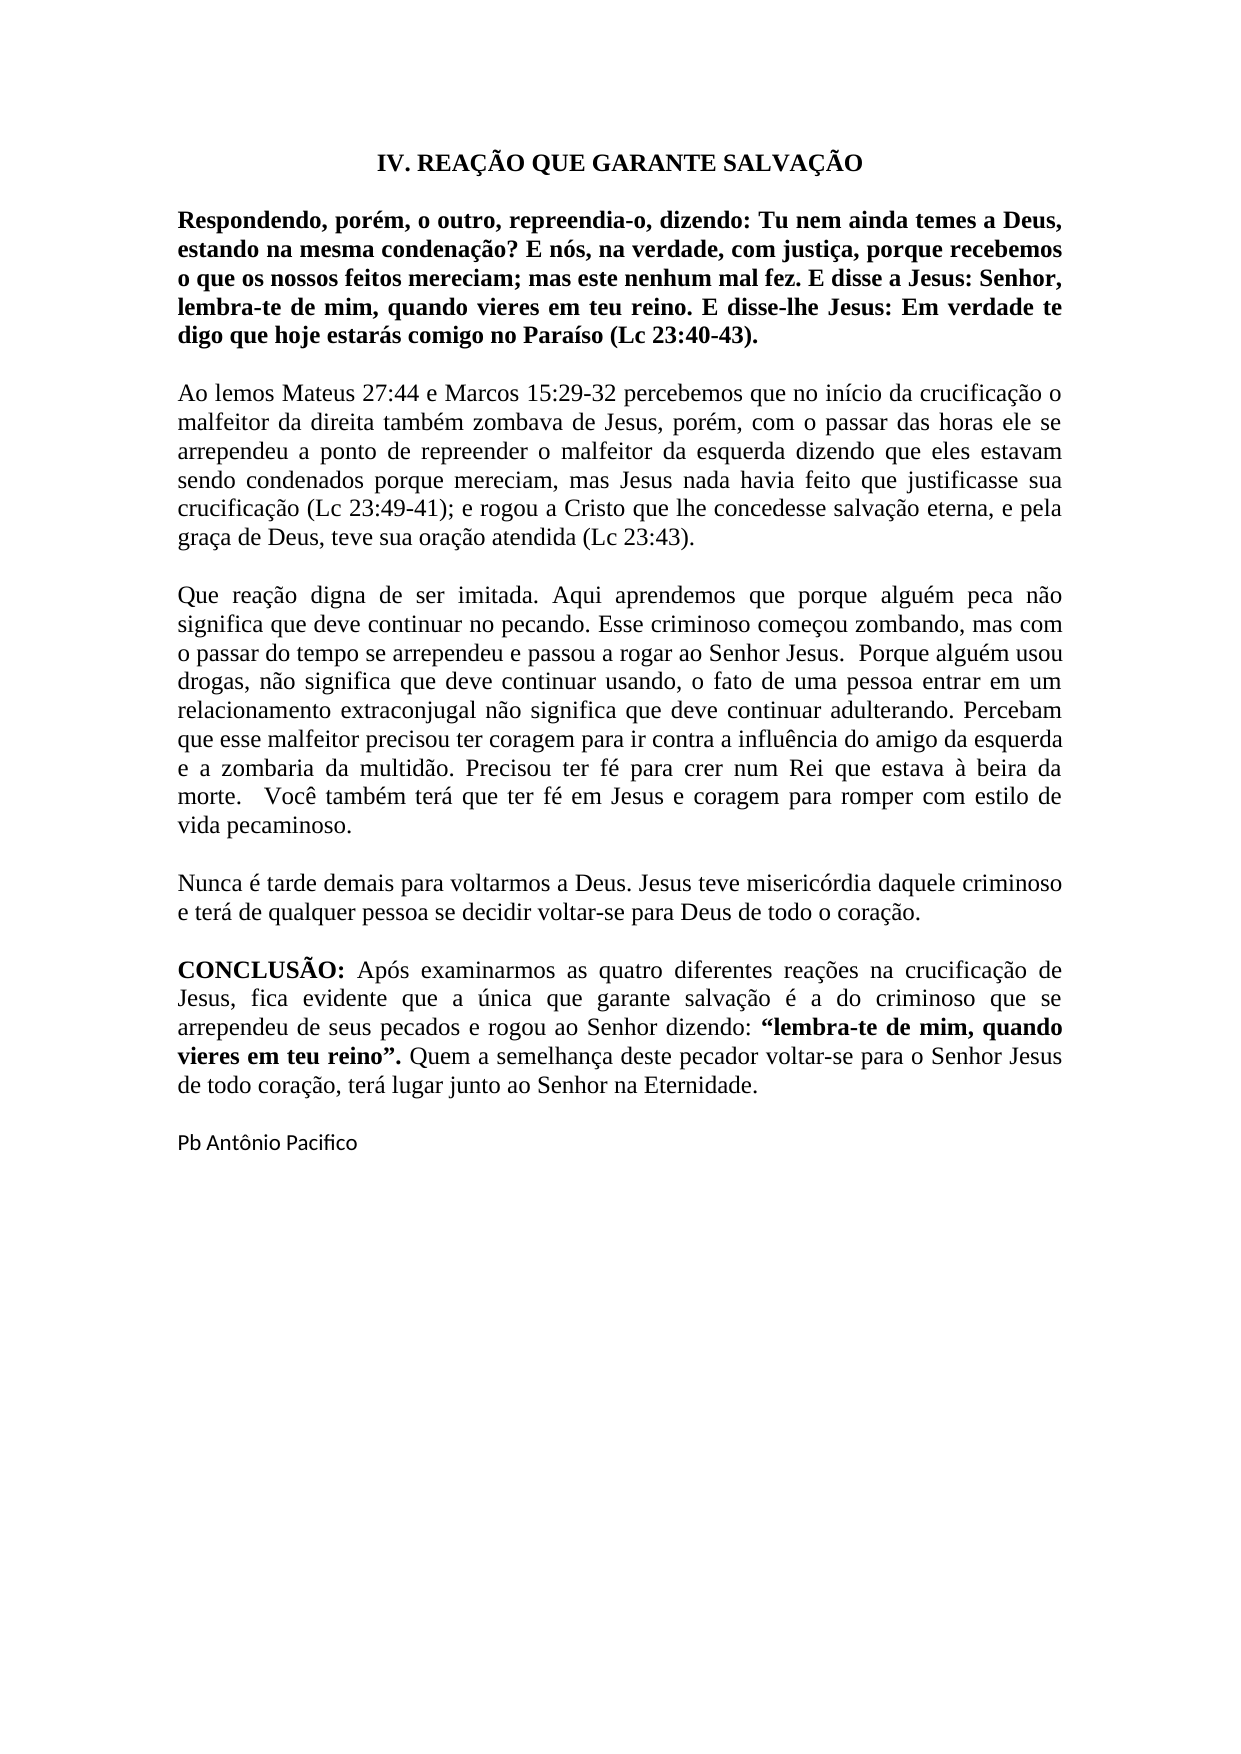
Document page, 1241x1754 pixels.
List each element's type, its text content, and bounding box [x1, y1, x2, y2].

text Que reação digna de ser imitada. Aqui aprendemos que porque alguém peca não significa que deve continuar no pecando. Esse criminoso começou zombando, mas com o passar do tempo se arrependeu e passou a rogar ao Senhor Jesus. Porque alguém usou drogas, não significa que deve continuar usando, o fato de uma pessoa entrar em um relacionamento extraconjugal não significa que deve continuar adulterando. Percebam que esse malfeitor precisou ter coragem para ir contra a influência do amigo da esquerda e a zombaria da multidão. Precisou ter fé para crer num Rei que estava à beira da morte. Você também terá que ter fé em Jesus e coragem para romper com estilo de vida pecaminoso. [177, 580, 1063, 839]
text Ao lemos Mateus 27:44 e Marcos 15:29-32 percebemos que no início da crucificação o malfeitor da direita também zombava de Jesus, porém, com o passar das horas ele se arrependeu a ponto de repreender o malfeitor da esquerda dizendo que eles estavam sendo condenados porque mereciam, mas Jesus nada havia feito que justificasse sua crucificação (Lc 23:49-41); e rogou a Cristo que lhe concedesse salvação eterna, e pela graça de Deus, teve sua oração atendida (Lc 23:43). [177, 378, 1063, 551]
text CONCLUSÃO: Após examinarmos as quatro diferentes reações na crucificação de Jesus, fica evidente que a única que garante salvação é a do criminoso que se arrependeu de seus pecados e rogou ao Senhor dizendo: “lembra-te de mim, quando vieres em teu reino”. Quem a semelhança deste pecador voltar-se para o Senhor Jesus de todo coração, terá lugar junto ao Senhor na Eternidade. [177, 955, 1063, 1098]
text Nunca é tarde demais para voltarmos a Deus. Jesus teve misericórdia daquele criminoso e terá de qualquer pessoa se decidir voltar-se para Deus de todo o coração. [177, 868, 1063, 926]
text IV. REAÇÃO QUE GARANTE SALVAÇÃO [177, 148, 1063, 176]
text Pb Antônio Pacifico [177, 1128, 1063, 1156]
text Respondendo, porém, o outro, repreendia-o, dizendo: Tu nem ainda temes a Deus, estando na mesma condenação? E nós, na verdade, com justiça, porque recebemos o que os nossos feitos mereciam; mas este nenhum mal fez. E disse a Jesus: Senhor, lembra-te de mim, quando vieres em teu reino. E disse-lhe Jesus: Em verdade te digo que hoje estarás comigo no Paraíso (Lc 23:40-43). [177, 206, 1063, 349]
